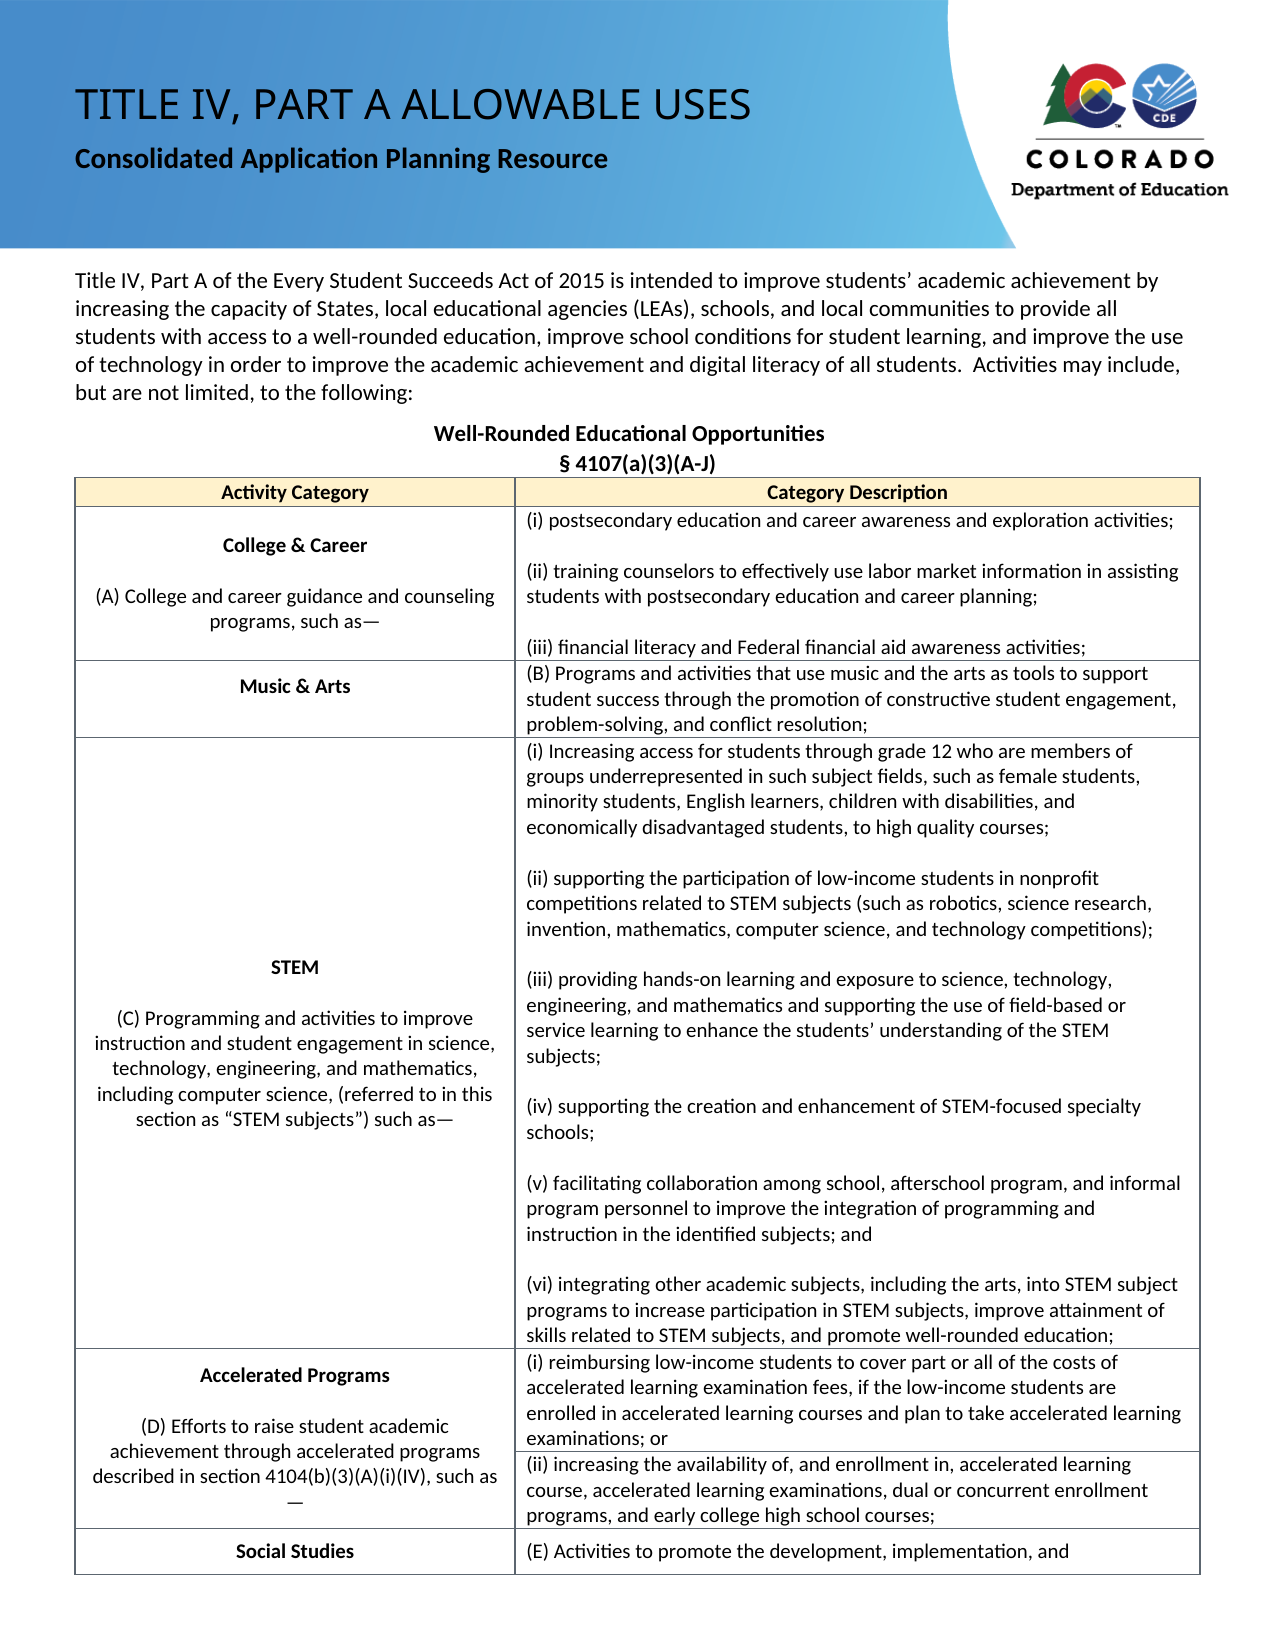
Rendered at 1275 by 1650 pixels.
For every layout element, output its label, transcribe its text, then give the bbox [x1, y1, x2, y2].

picture [0, 0, 1275, 265]
table_header Activity Category [76, 478, 514, 506]
table_cell Social Studies [76, 1529, 514, 1574]
subtitle TITLE IV, PART A ALLOWABLE USES [75, 75, 1050, 132]
text § 4107(a)(3)(A-J) [75, 449, 1200, 477]
table_cell Accelerated Programs (D) Efforts to raise student academic achievement through accelerated programs described in section 4104(b)(3)(A)(i)(IV), such as— [76, 1349, 514, 1528]
table_cell (ii) increasing the availability of, and enrollment in, accelerated learning course, accelerated learning examinations, dual or concurrent enrollment programs, and early college high school courses; [516, 1452, 1199, 1528]
table_cell (i) Increasing access for students through grade 12 who are members of groups underrepresented in such subject fields, such as female students, minority students, English learners, children with disabilities, and economically disadvantaged students, to high quality courses; (ii) supporting the participation of low-income students in nonprofit competitions related to STEM subjects (such as robotics, science research, invention, mathematics, computer science, and technology competitions); (iii) providing hands-on learning and exposure to science, technology, engineering, and mathematics and supporting the use of field-based or service learning to enhance the students’ understanding of the STEM subjects; (iv) supporting the creation and enhancement of STEM-focused specialty schools; (v) facilitating collaboration among school, afterschool program, and informal program personnel to improve the integration of programming and instruction in the identified subjects; and (vi) integrating other academic subjects, including the arts, into STEM subject programs to increase participation in STEM subjects, improve attainment of skills related to STEM subjects, and promote well-rounded education; [516, 738, 1199, 1348]
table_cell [516, 1529, 1199, 1574]
table_header Category Description [516, 478, 1199, 506]
text Well-Rounded Educational Opportunities [150, 419, 825, 447]
table_cell College & Career (A) College and career guidance and counseling programs, such as— [76, 507, 514, 659]
table_cell Music & Arts [76, 661, 514, 737]
text Title IV, Part A of the Every Student Succeeds Act of 2015 is intended to improve students’ academic achievement by increasing the capacity of States, local educational agencies (LEAs), schools, and local communities to provide all students with access to a well-rounded education, improve school conditions for student learning, and improve the use of technology in order to improve the academic achievement and digital literacy of all students. Activities may include, but are not limited, to the following: [75, 266, 1200, 406]
table_cell (i) reimbursing low-income students to cover part or all of the costs of accelerated learning examination fees, if the low-income students are enrolled in accelerated learning courses and plan to take accelerated learning examinations; or [516, 1349, 1199, 1451]
table_cell STEM (C) Programming and activities to improve instruction and student engagement in science, technology, engineering, and mathematics, including computer science, (referred to in this section as “STEM subjects”) such as— [76, 738, 514, 1348]
table_cell (B) Programs and activities that use music and the arts as tools to support student success through the promotion of constructive student engagement, problem-solving, and conflict resolution; [516, 661, 1199, 737]
subtitle Consolidated Application Planning Resource [75, 140, 825, 176]
table_cell (i) postsecondary education and career awareness and exploration activities; (ii) training counselors to effectively use labor market information in assisting students with postsecondary education and career planning; (iii) financial literacy and Federal financial aid awareness activities; [516, 507, 1199, 659]
